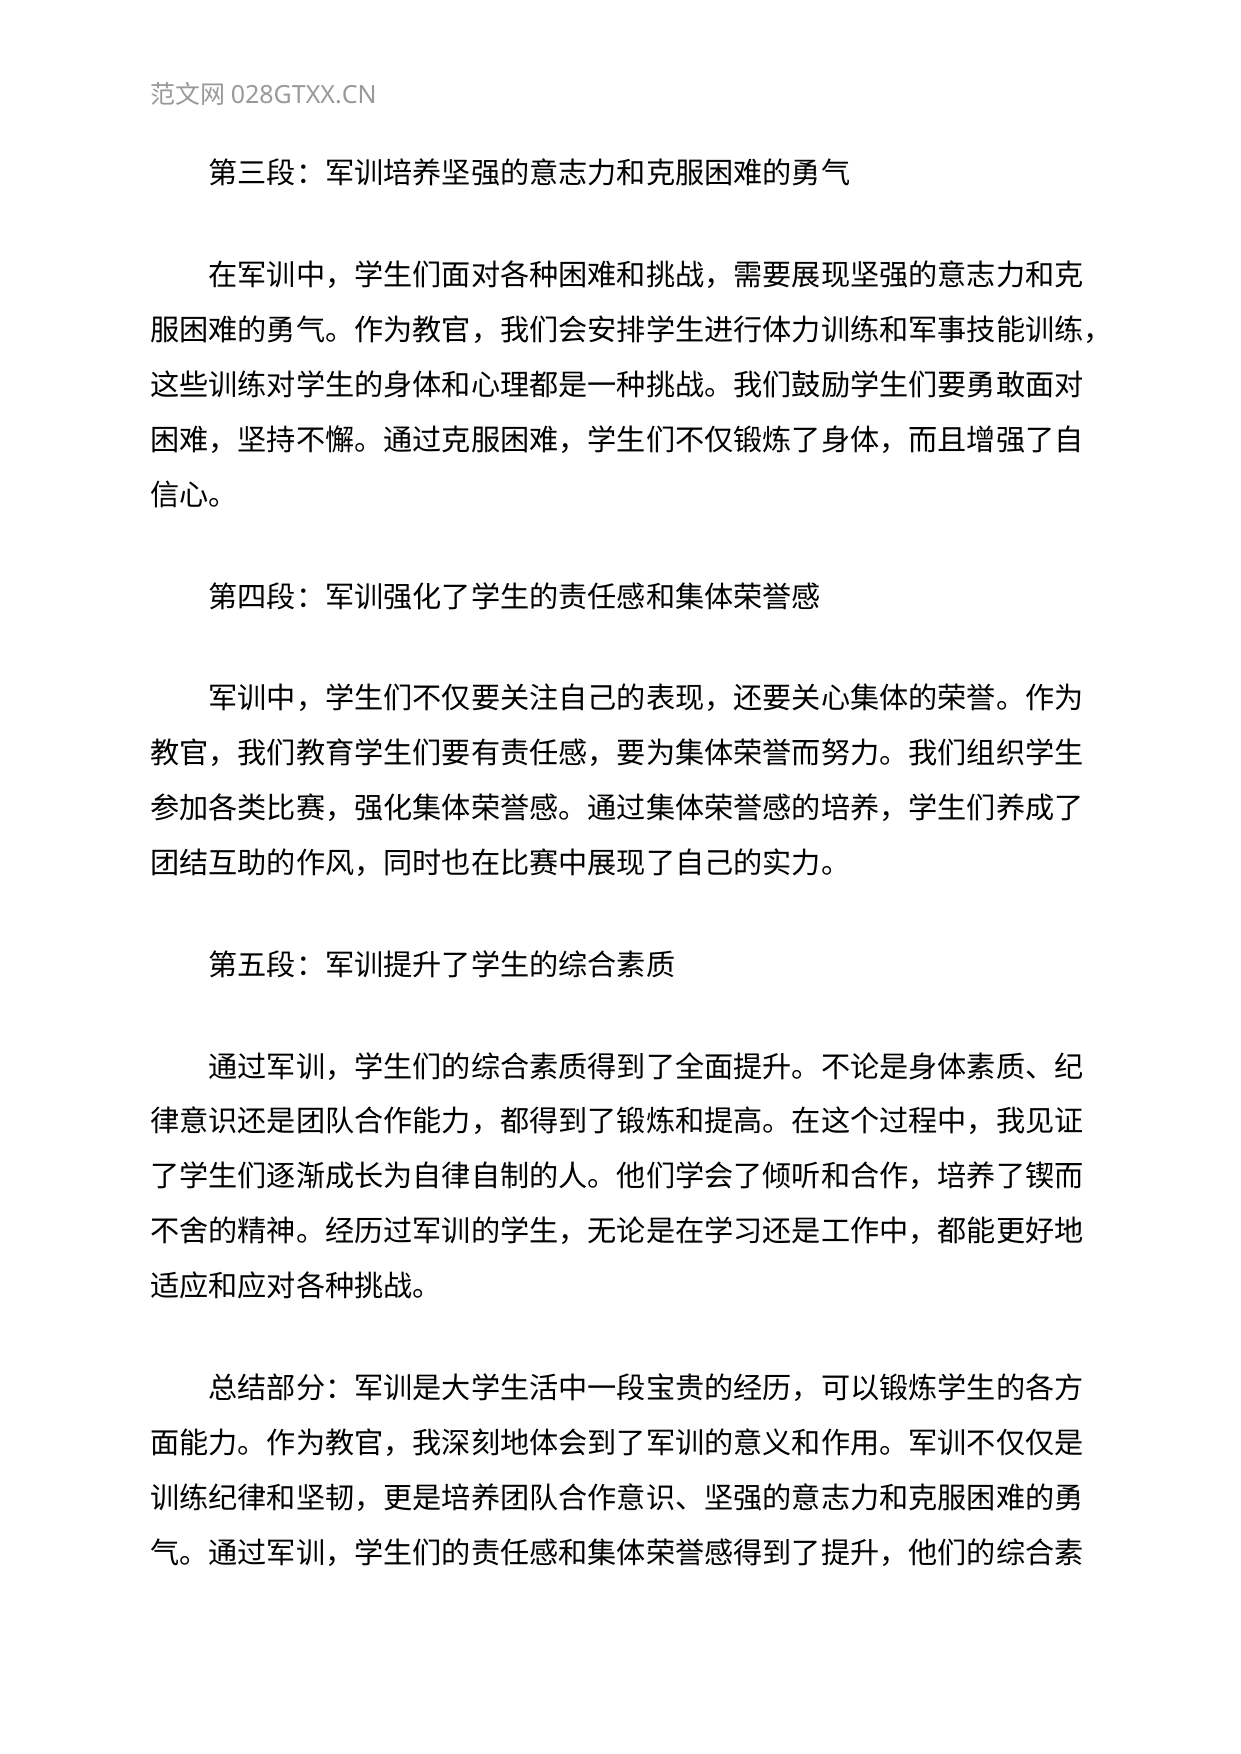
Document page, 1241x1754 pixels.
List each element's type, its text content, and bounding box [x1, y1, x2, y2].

text 第三段：军训培养坚强的意志力和克服困难的勇气 [150, 150, 1090, 192]
text 第五段：军训提升了学生的综合素质 [150, 941, 1090, 984]
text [150, 1364, 1090, 1571]
text 通过军训，学生们的综合素质得到了全面提升。不论是身体素质、纪律意识还是团队合作能力，都得到了锻炼和提高。在这个过程中，我见证了学生们逐渐成长为自律自制的人。他们学会了倾听和合作，培养了锲而不舍的精神。经历过军训的学生，无论是在学习还是工作中，都能更好地适应和应对各种挑战。 [150, 1043, 1090, 1305]
text 第四段：军训强化了学生的责任感和集体荣誉感 [150, 573, 1090, 615]
text 军训中，学生们不仅要关注自己的表现，还要关心集体的荣誉。作为教官，我们教育学生们要有责任感，要为集体荣誉而努力。我们组织学生参加各类比赛，强化集体荣誉感。通过集体荣誉感的培养，学生们养成了团结互助的作风，同时也在比赛中展现了自己的实力。 [150, 675, 1090, 882]
text 在军训中，学生们面对各种困难和挑战，需要展现坚强的意志力和克服困难的勇气。作为教官，我们会安排学生进行体力训练和军事技能训练，这些训练对学生的身体和心理都是一种挑战。我们鼓励学生们要勇敢面对困难，坚持不懈。通过克服困难，学生们不仅锻炼了身体，而且增强了自信心。 [150, 252, 1090, 514]
